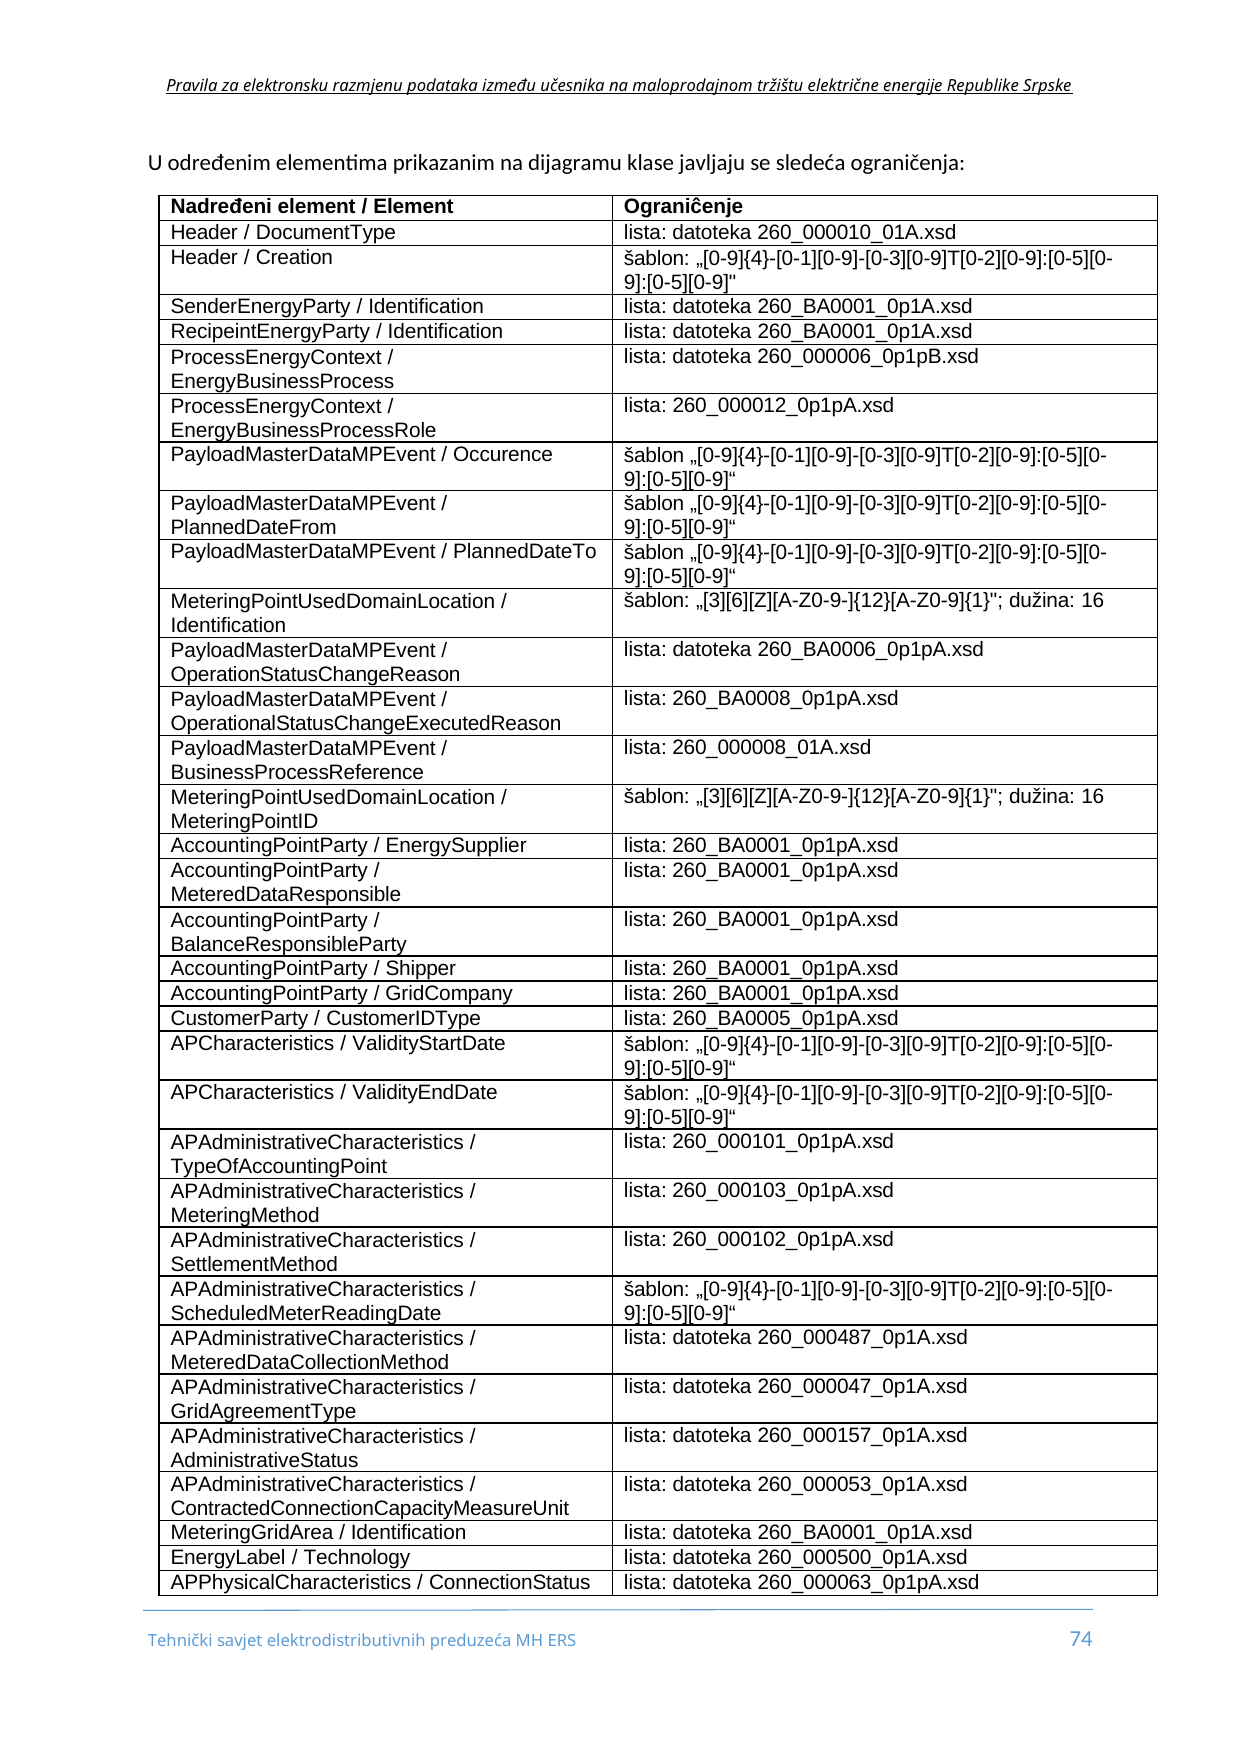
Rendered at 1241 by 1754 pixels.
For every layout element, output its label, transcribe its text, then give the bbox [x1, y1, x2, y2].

table_cell lista: datoteka 260_BA0001_0p1A.xsd [613, 1521, 1157, 1545]
table_cell lista: datoteka 260_000157_0p1A.xsd [613, 1424, 1157, 1471]
table_header Nadređeni element / Element [160, 196, 612, 219]
table_cell APAdministrativeCharacteristics / SettlementMethod [160, 1228, 612, 1275]
table_cell APAdministrativeCharacteristics / GridAgreementType [160, 1375, 612, 1422]
table_cell PayloadMasterDataMPEvent / PlannedDateTo [160, 540, 612, 588]
table_cell AccountingPointParty / MeteredDataResponsible [160, 859, 612, 906]
table_cell APCharacteristics / ValidityStartDate [160, 1032, 612, 1079]
table_cell APAdministrativeCharacteristics / MeteringMethod [160, 1179, 612, 1226]
table_cell šablon: „[3][6][Z][A-Z0-9-]{12}[A-Z0-9]{1}"; dužina: 16 [613, 785, 1157, 832]
table_cell lista: datoteka 260_000010_01A.xsd [613, 221, 1157, 244]
table_cell šablon „[0-9]{4}-[0-1][0-9]-[0-3][0-9]T[0-2][0-9]:[0-5][0- 9]:[0-5][0-9]“ [613, 443, 1157, 490]
table_cell PayloadMasterDataMPEvent / Occurence [160, 443, 612, 490]
table_cell SenderEnergyParty / Identification [160, 295, 612, 318]
table_cell AccountingPointParty / EnergySupplier [160, 834, 612, 857]
table_cell lista: 260_000102_0p1pA.xsd [613, 1228, 1157, 1275]
table_cell PayloadMasterDataMPEvent / BusinessProcessReference [160, 736, 612, 784]
table_cell lista: datoteka 260_000047_0p1A.xsd [613, 1375, 1157, 1422]
table_cell PayloadMasterDataMPEvent / OperationStatusChangeReason [160, 638, 612, 686]
table_cell APAdministrativeCharacteristics / AdministrativeStatus [160, 1424, 612, 1471]
table_cell CustomerParty / CustomerIDType [160, 1007, 612, 1030]
table_cell šablon: „[0-9]{4}-[0-1][0-9]-[0-3][0-9]T[0-2][0-9]:[0-5][0- 9]:[0-5][0-9]“ [613, 1032, 1157, 1079]
table_cell lista: datoteka 260_BA0001_0p1A.xsd [613, 320, 1157, 343]
table_cell lista: 260_BA0005_0p1pA.xsd [613, 1007, 1157, 1030]
table_header Ograniĉenje [613, 196, 1157, 219]
table_cell lista: 260_000008_01A.xsd [613, 736, 1157, 784]
table_cell lista: datoteka 260_000053_0p1A.xsd [613, 1472, 1157, 1520]
table_cell AccountingPointParty / BalanceResponsibleParty [160, 908, 612, 955]
table_cell RecipeintEnergyParty / Identification [160, 320, 612, 343]
table_cell šablon: „[0-9]{4}-[0-1][0-9]-[0-3][0-9]T[0-2][0-9]:[0-5][0- 9]:[0-5][0-9]" [613, 246, 1157, 293]
table_cell APPhysicalCharacteristics / ConnectionStatus [160, 1571, 612, 1595]
table_cell APAdministrativeCharacteristics / ScheduledMeterReadingDate [160, 1277, 612, 1324]
table_cell MeteringPointUsedDomainLocation / MeteringPointID [160, 785, 612, 832]
table_cell AccountingPointParty / GridCompany [160, 982, 612, 1005]
table_cell ProcessEnergyContext / EnergyBusinessProcessRole [160, 394, 612, 441]
table_cell APAdministrativeCharacteristics / MeteredDataCollectionMethod [160, 1326, 612, 1373]
table_cell MeteringPointUsedDomainLocation / Identification [160, 589, 612, 637]
table_cell lista: 260_BA0001_0p1pA.xsd [613, 859, 1157, 906]
table_cell lista: 260_000101_0p1pA.xsd [613, 1130, 1157, 1177]
table_cell PayloadMasterDataMPEvent / PlannedDateFrom [160, 491, 612, 539]
table_cell lista: datoteka 260_000006_0p1pB.xsd [613, 345, 1157, 392]
table_cell APAdministrativeCharacteristics / ContractedConnectionCapacityMeasureUnit [160, 1472, 612, 1520]
text U određenim elementima prikazanim na dijagramu klase javljaju se sledeća ograničenja: [148, 148, 1093, 176]
table_cell PayloadMasterDataMPEvent / OperationalStatusChangeExecutedReason [160, 687, 612, 735]
table_cell ProcessEnergyContext / EnergyBusinessProcess [160, 345, 612, 392]
table_cell Header / Creation [160, 246, 612, 293]
table_cell lista: datoteka 260_000487_0p1A.xsd [613, 1326, 1157, 1373]
table_cell MeteringGridArea / Identification [160, 1521, 612, 1545]
table_cell AccountingPointParty / Shipper [160, 957, 612, 980]
table_cell lista: datoteka 260_000063_0p1pA.xsd [613, 1571, 1157, 1595]
table_cell lista: 260_BA0001_0p1pA.xsd [613, 957, 1157, 980]
table_cell lista: 260_BA0001_0p1pA.xsd [613, 982, 1157, 1005]
table_cell lista: 260_BA0008_0p1pA.xsd [613, 687, 1157, 735]
table_cell lista: datoteka 260_000500_0p1A.xsd [613, 1546, 1157, 1570]
table_cell lista: 260_000103_0p1pA.xsd [613, 1179, 1157, 1226]
table_cell lista: 260_BA0001_0p1pA.xsd [613, 834, 1157, 857]
table_cell lista: datoteka 260_BA0006_0p1pA.xsd [613, 638, 1157, 686]
table_cell APCharacteristics / ValidityEndDate [160, 1081, 612, 1128]
table_cell šablon „[0-9]{4}-[0-1][0-9]-[0-3][0-9]T[0-2][0-9]:[0-5][0- 9]:[0-5][0-9]“ [613, 491, 1157, 539]
table_cell šablon: „[3][6][Z][A-Z0-9-]{12}[A-Z0-9]{1}"; dužina: 16 [613, 589, 1157, 637]
table_cell lista: 260_000012_0p1pA.xsd [613, 394, 1157, 441]
table_cell lista: 260_BA0001_0p1pA.xsd [613, 908, 1157, 955]
table_cell šablon „[0-9]{4}-[0-1][0-9]-[0-3][0-9]T[0-2][0-9]:[0-5][0- 9]:[0-5][0-9]“ [613, 540, 1157, 588]
table_cell APAdministrativeCharacteristics / TypeOfAccountingPoint [160, 1130, 612, 1177]
table_cell šablon: „[0-9]{4}-[0-1][0-9]-[0-3][0-9]T[0-2][0-9]:[0-5][0- 9]:[0-5][0-9]“ [613, 1277, 1157, 1324]
table_cell EnergyLabel / Technology [160, 1546, 612, 1570]
table_cell lista: datoteka 260_BA0001_0p1A.xsd [613, 295, 1157, 318]
table_cell šablon: „[0-9]{4}-[0-1][0-9]-[0-3][0-9]T[0-2][0-9]:[0-5][0- 9]:[0-5][0-9]“ [613, 1081, 1157, 1128]
table_cell Header / DocumentType [160, 221, 612, 244]
